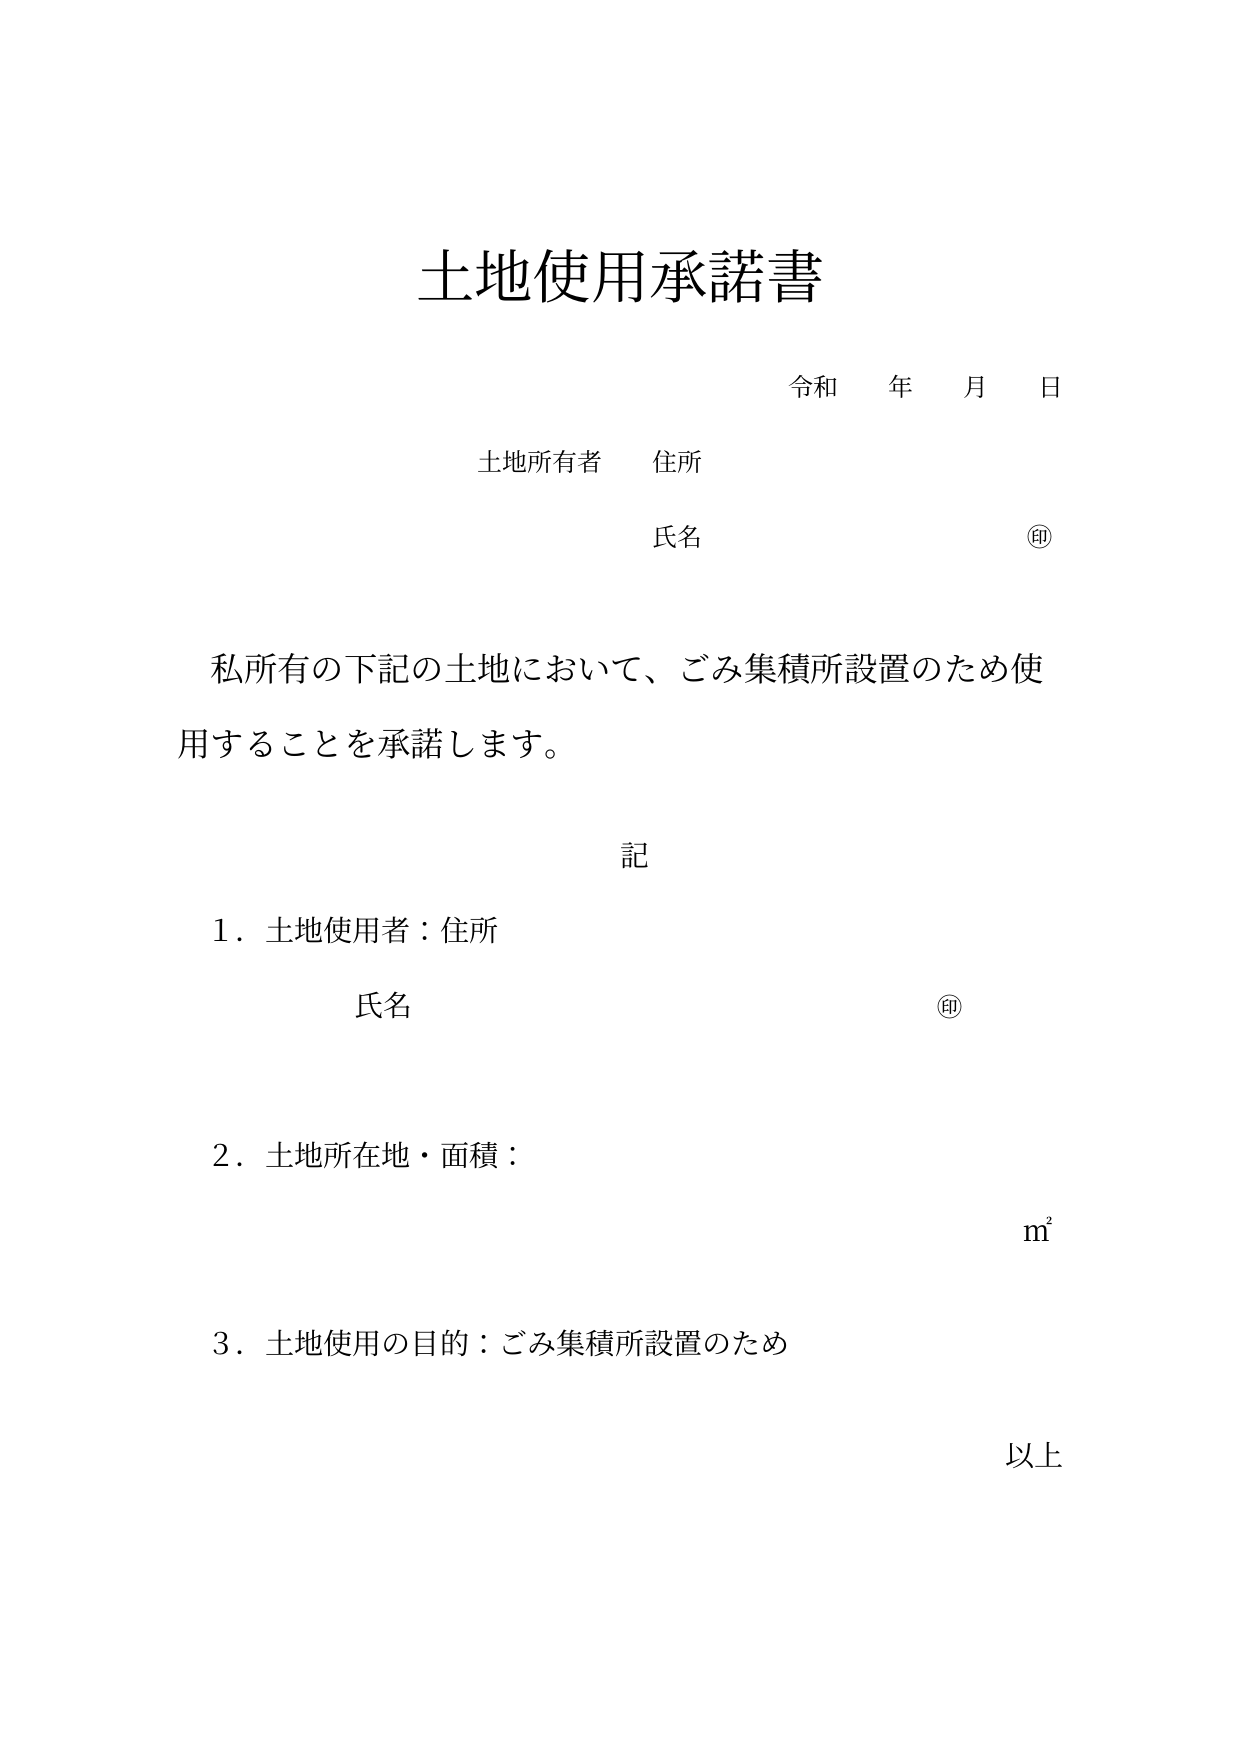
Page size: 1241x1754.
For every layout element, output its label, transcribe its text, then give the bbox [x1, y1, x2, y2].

text 以上 [177, 1417, 1063, 1492]
text 氏名 ㊞ [177, 967, 1063, 1042]
text ３．土地使用の目的：ごみ集積所設置のため [177, 1304, 1063, 1379]
text 令和 年 月 日 [177, 367, 1063, 404]
text ㎡ [177, 1192, 1063, 1267]
text 土地所有者 住所 [177, 442, 1063, 479]
text 氏名 ㊞ [177, 517, 1063, 554]
text 記 [177, 817, 1063, 892]
text 私所有の下記の土地において、ごみ集積所設置のため使用することを承諾します。 [177, 629, 1063, 779]
text １．土地使用者：住所 [177, 892, 1063, 967]
text 土地使用承諾書 [177, 217, 1063, 329]
text ２．土地所在地・面積： [177, 1117, 1063, 1192]
